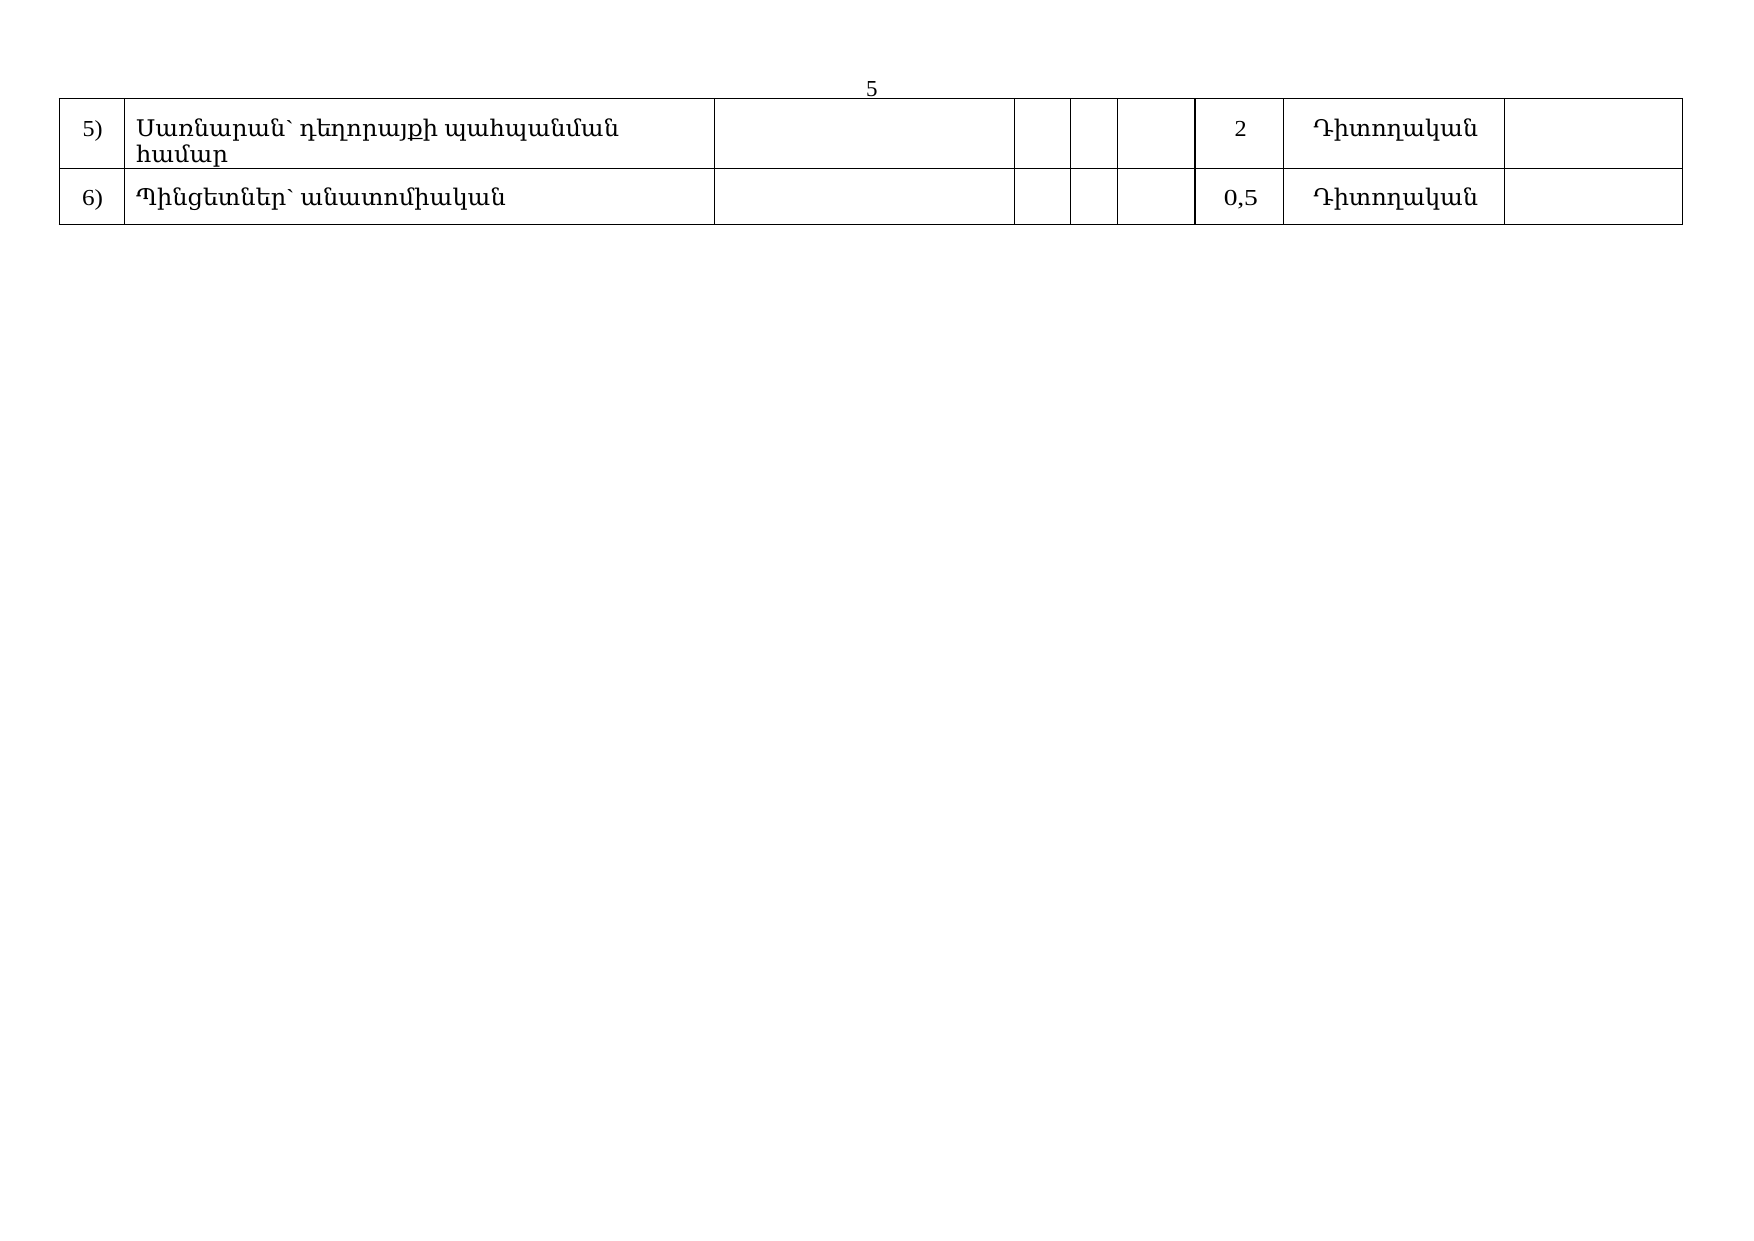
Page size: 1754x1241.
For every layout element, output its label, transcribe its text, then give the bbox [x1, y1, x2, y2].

table_cell [1071, 169, 1117, 224]
table_cell 0,5 [1196, 169, 1283, 224]
table_cell 2 [1196, 99, 1283, 167]
table_cell [1015, 169, 1070, 224]
table_cell [1118, 99, 1194, 167]
table_cell [1505, 99, 1682, 167]
table_cell [715, 99, 1014, 167]
table_cell Դիտողական [1284, 99, 1504, 167]
table_cell [1015, 99, 1070, 167]
table_cell [1118, 169, 1194, 224]
table_cell [715, 169, 1014, 224]
table_cell Դիտողական [1284, 169, 1504, 224]
table_cell [1505, 169, 1682, 224]
table_cell Սառնարան` դեղորայքի պահպանման համար [125, 99, 714, 167]
table_cell 6) [60, 169, 124, 224]
table_cell 5) [60, 99, 124, 167]
table_cell [1071, 99, 1117, 167]
table_cell Պինցետներ` անատոմիական [125, 169, 714, 224]
